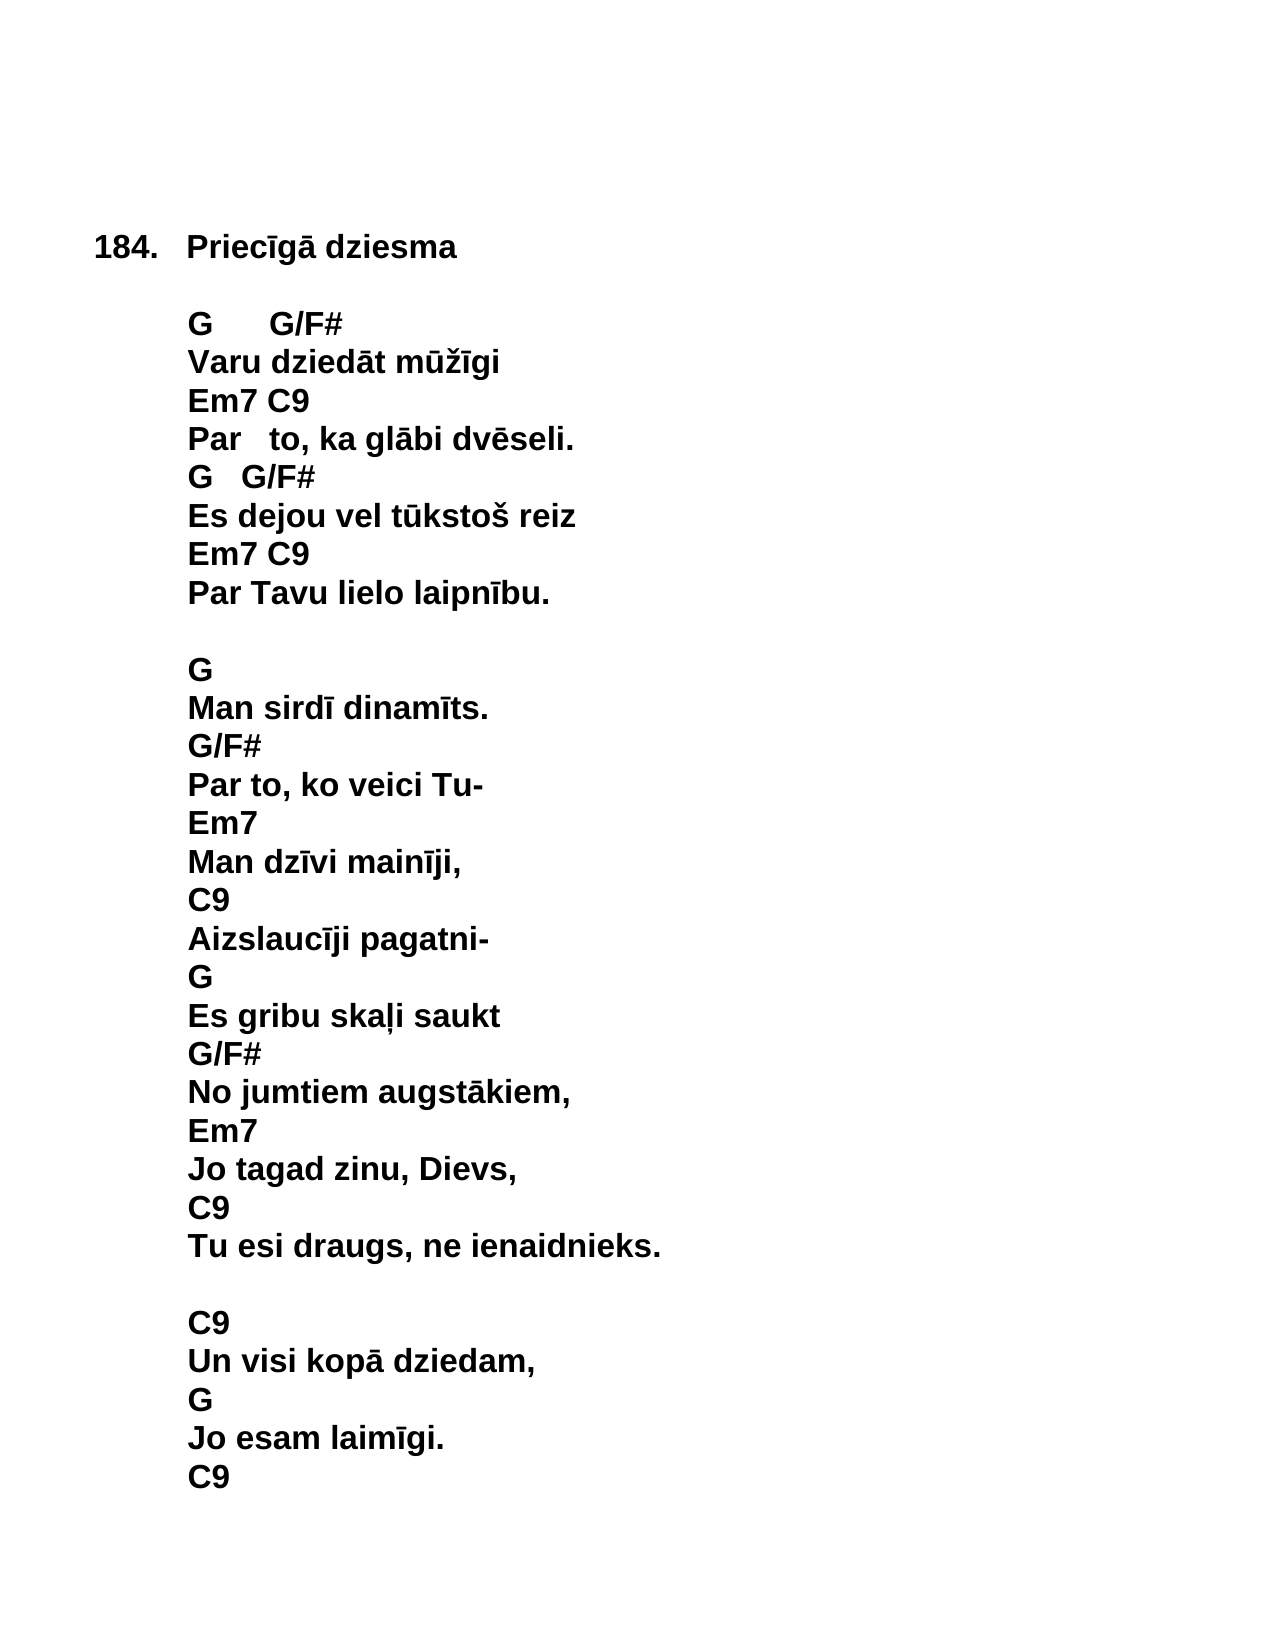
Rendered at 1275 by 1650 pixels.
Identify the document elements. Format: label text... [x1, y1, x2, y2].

text G G/F# [187, 457, 1087, 496]
text Tu esi draugs, ne ienaidnieks. [187, 1226, 1087, 1265]
text Em7 [187, 803, 1087, 842]
text G G/F# [187, 304, 1087, 342]
text Par Tavu lielo laipnību. [187, 573, 1087, 611]
text C9 [187, 1303, 1087, 1342]
text C9 [187, 1457, 1087, 1495]
text Es gribu skaļi saukt [187, 996, 1087, 1034]
text Jo esam laimīgi. [187, 1418, 1087, 1457]
text Man dzīvi mainīji, [187, 842, 1087, 880]
text Par to, ko veici Tu- [187, 765, 1087, 803]
text Man sirdī dinamīts. [187, 688, 1087, 727]
text G [187, 957, 1087, 996]
text Varu dziedāt mūžīgi [187, 342, 1087, 381]
text Par to, ka glābi dvēseli. [187, 419, 1087, 457]
text G/F# [187, 1034, 1087, 1072]
text G [187, 1380, 1087, 1418]
text Em7 C9 [187, 534, 1087, 573]
text No jumtiem augstākiem, [187, 1072, 1087, 1111]
text G [187, 650, 1087, 688]
text C9 [187, 880, 1087, 919]
text C9 [187, 1188, 1087, 1226]
text Jo tagad zinu, Dievs, [187, 1149, 1087, 1188]
text Em7 C9 [187, 381, 1087, 419]
text Em7 [187, 1111, 1087, 1149]
text G/F# [187, 727, 1087, 765]
text 184. Priecīgā dziesma [94, 227, 1087, 265]
text Un visi kopā dziedam, [187, 1342, 1087, 1380]
text Aizslaucīji pagatni- [187, 919, 1087, 957]
text Es dejou vel tūkstoš reiz [187, 496, 1087, 534]
